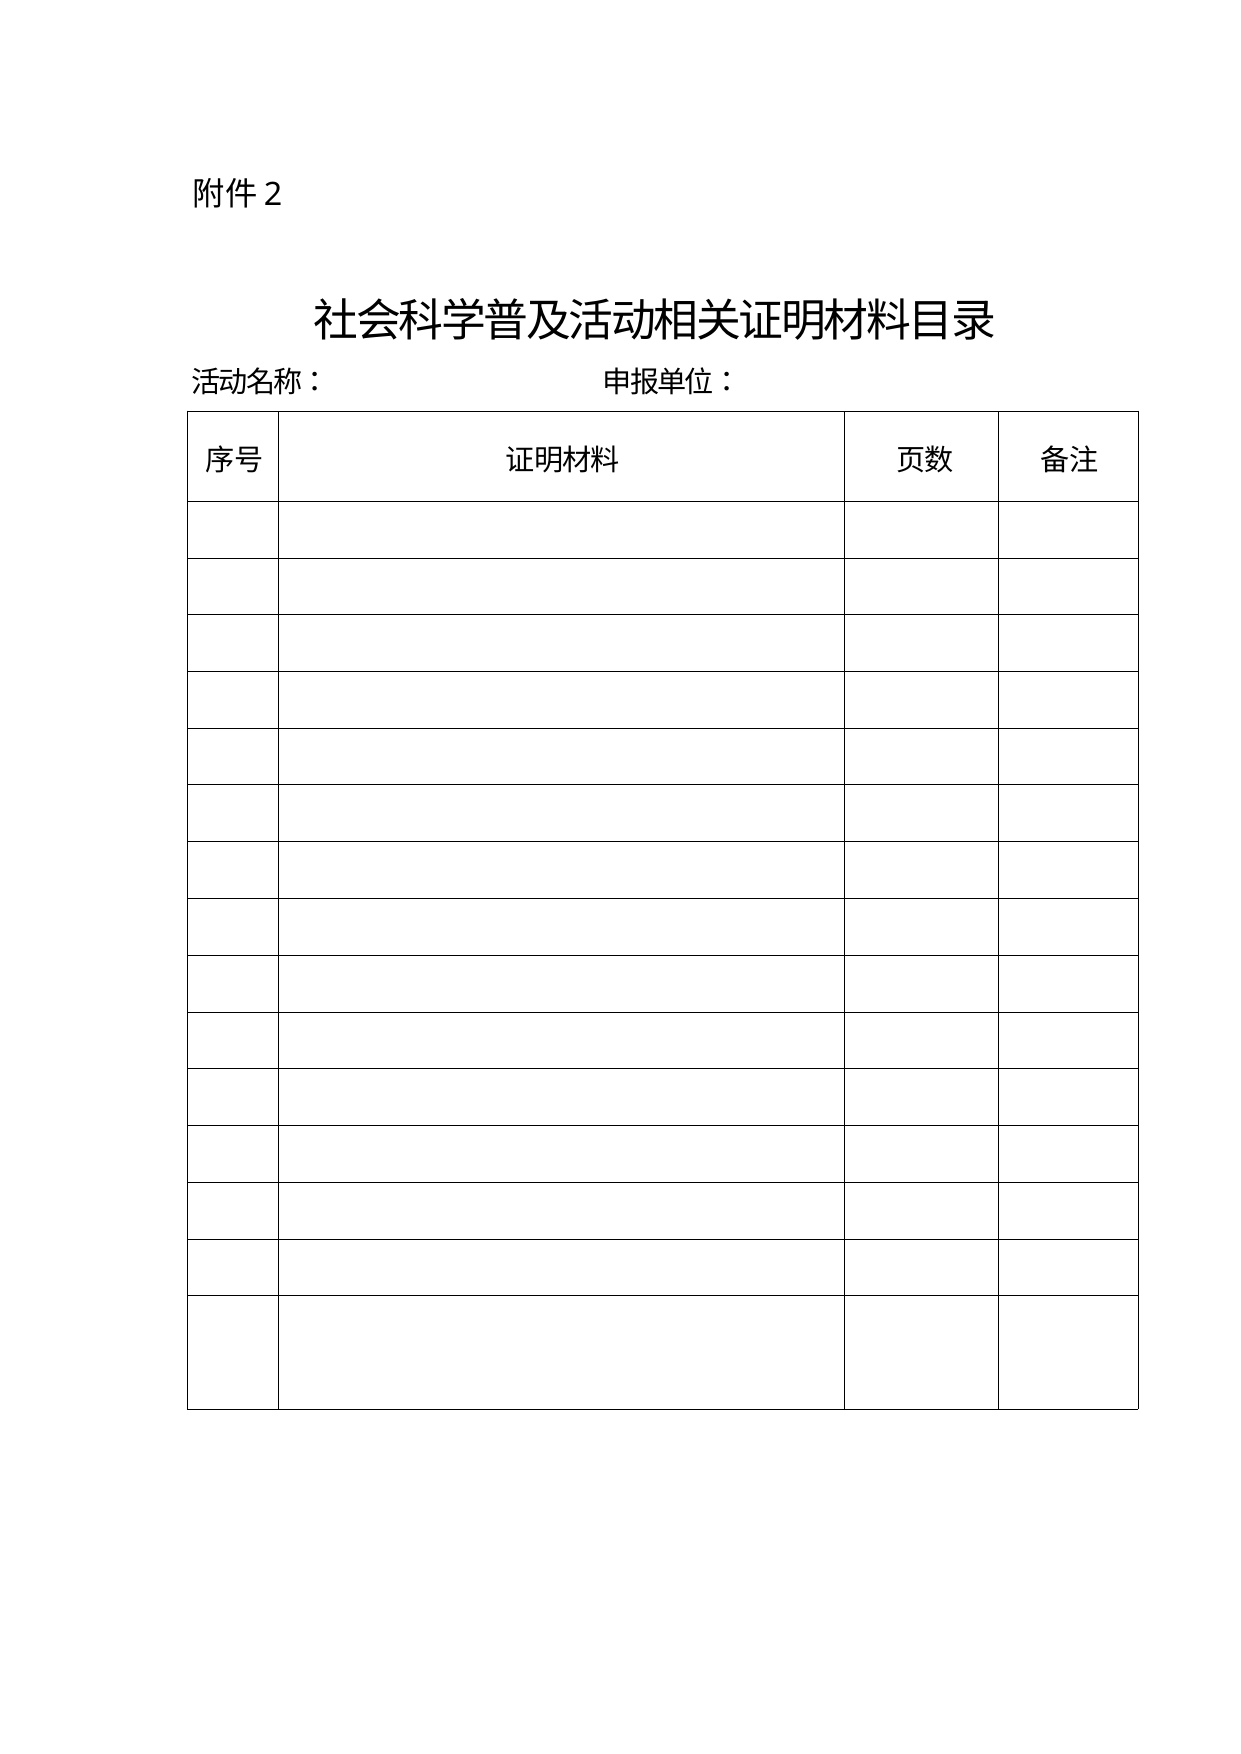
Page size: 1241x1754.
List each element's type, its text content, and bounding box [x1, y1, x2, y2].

table_cell [845, 559, 998, 614]
table_cell [845, 1240, 998, 1295]
table_cell [999, 1069, 1138, 1125]
table_cell [188, 842, 278, 898]
table_cell [845, 956, 998, 1011]
table_cell [188, 899, 278, 955]
table_cell [999, 1013, 1138, 1068]
table_cell [845, 1183, 998, 1238]
table_cell [845, 1069, 998, 1125]
table_cell [845, 1296, 998, 1409]
text 附件2 [193, 172, 1053, 214]
table_cell [279, 956, 844, 1011]
table_cell [279, 1240, 844, 1295]
table_header 证明材料 [279, 412, 844, 501]
table_cell [845, 1013, 998, 1068]
table_cell [999, 502, 1138, 558]
table_cell [279, 842, 844, 898]
table_cell [999, 1240, 1138, 1295]
table_cell [279, 559, 844, 614]
table_cell [279, 1013, 844, 1068]
table_cell [279, 672, 844, 728]
table_cell [188, 672, 278, 728]
table_cell [999, 672, 1138, 728]
table_cell [188, 785, 278, 841]
table_cell [279, 1296, 844, 1409]
table_cell [999, 729, 1138, 784]
table_cell [188, 1240, 278, 1295]
table_cell [999, 1296, 1138, 1409]
table_cell [188, 729, 278, 784]
table_cell [188, 1296, 278, 1409]
table_cell [188, 1183, 278, 1238]
text 活动名称： 申报单位： [191, 364, 1053, 399]
table_cell [999, 1183, 1138, 1238]
table_cell [279, 1126, 844, 1182]
table_cell [279, 1069, 844, 1125]
table_header 页数 [845, 412, 998, 501]
table_cell [845, 1126, 998, 1182]
table_cell [188, 1126, 278, 1182]
table_cell [999, 615, 1138, 671]
table_cell [188, 1069, 278, 1125]
table_cell [999, 559, 1138, 614]
table_cell [188, 559, 278, 614]
table_cell [279, 615, 844, 671]
table_cell [845, 785, 998, 841]
table_cell [188, 615, 278, 671]
table_cell [845, 729, 998, 784]
table_cell [845, 899, 998, 955]
table_cell [279, 729, 844, 784]
table_cell [999, 1126, 1138, 1182]
table_cell [845, 615, 998, 671]
table_cell [279, 1183, 844, 1238]
table_cell [999, 956, 1138, 1011]
table_header 序号 [188, 412, 278, 501]
table_cell [999, 785, 1138, 841]
table_cell [279, 899, 844, 955]
table_cell [188, 502, 278, 558]
table_header 备注 [999, 412, 1138, 501]
table_cell [188, 956, 278, 1011]
text 社会科学普及活动相关证明材料目录 [313, 291, 1053, 347]
table_cell [999, 842, 1138, 898]
table_cell [999, 899, 1138, 955]
table_cell [279, 502, 844, 558]
table_cell [845, 672, 998, 728]
table_cell [845, 842, 998, 898]
table_cell [279, 785, 844, 841]
table_cell [188, 1013, 278, 1068]
table_cell [845, 502, 998, 558]
